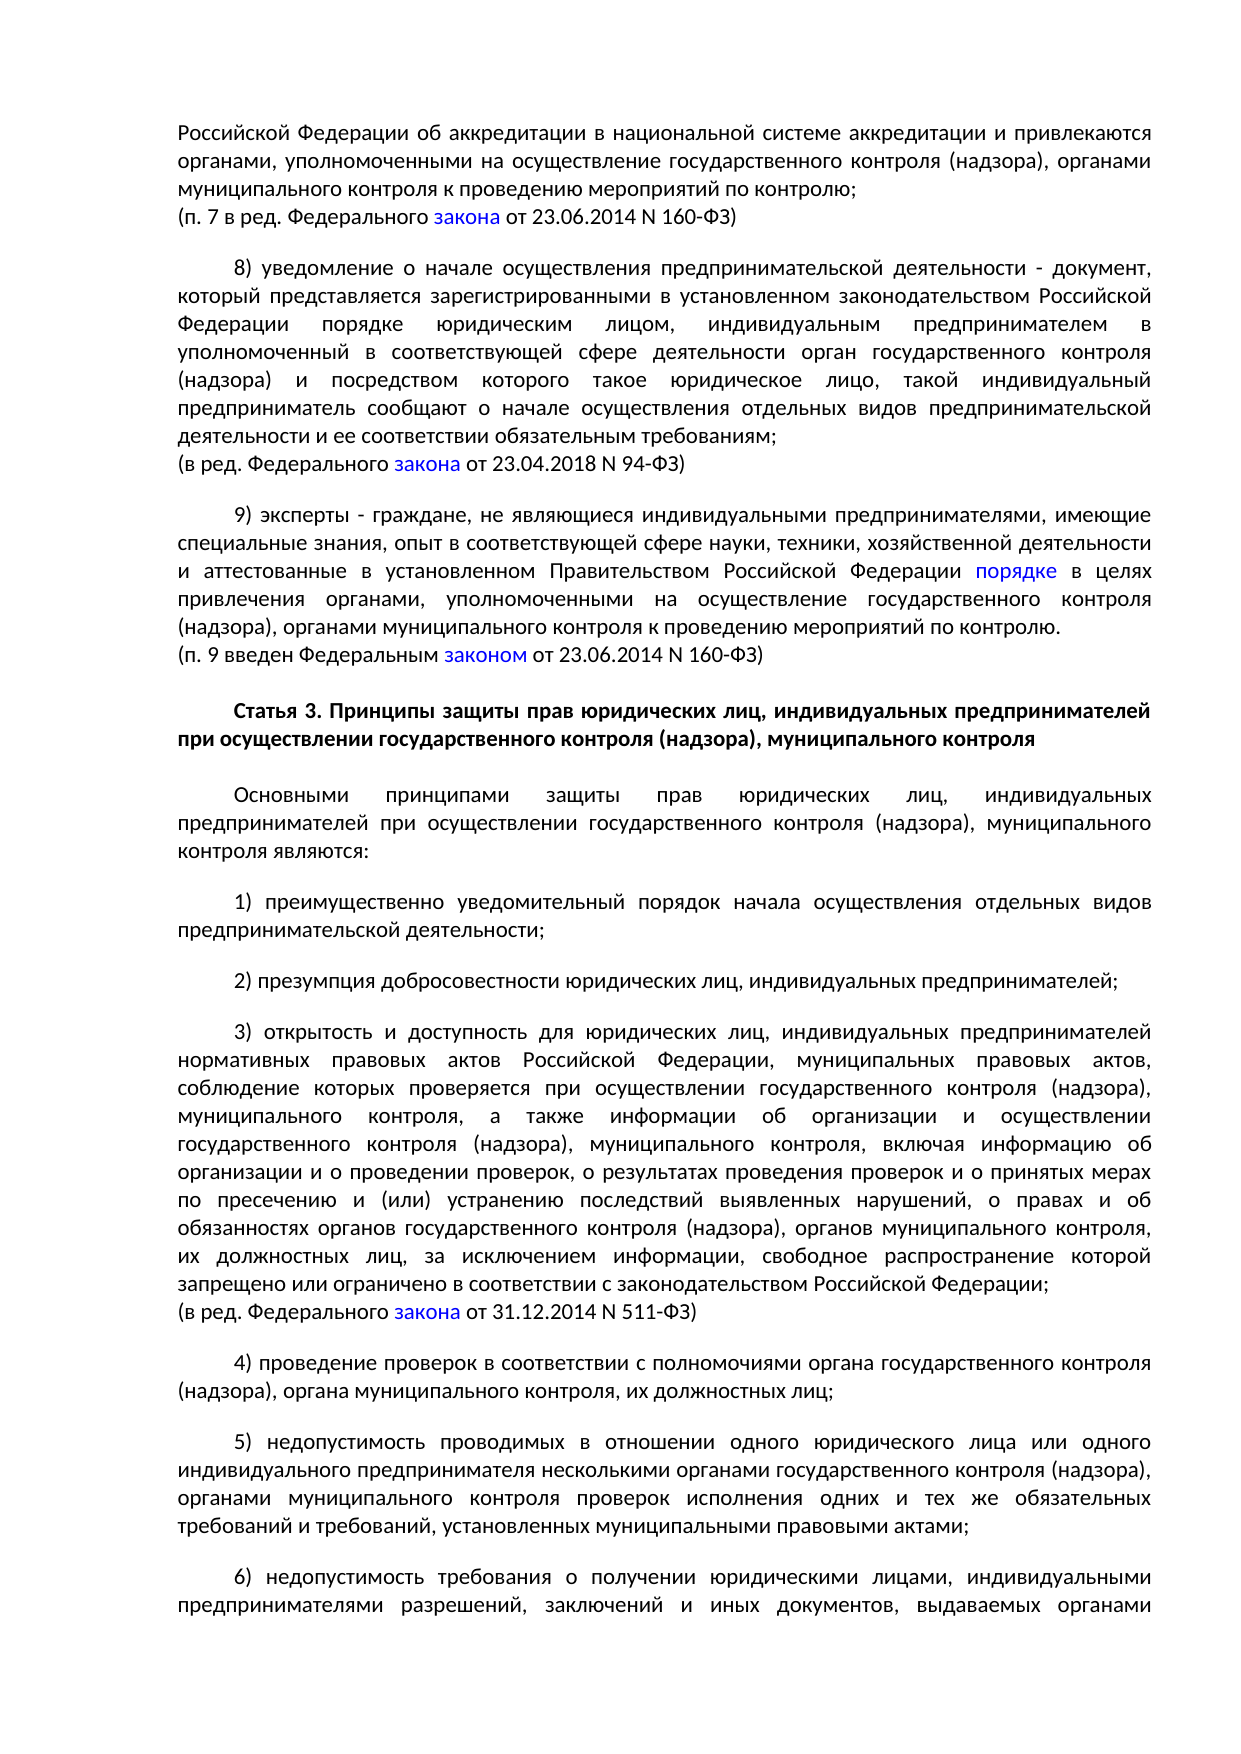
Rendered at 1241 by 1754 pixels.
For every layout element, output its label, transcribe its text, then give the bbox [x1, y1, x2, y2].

text 9) эксперты - граждане, не являющиеся индивидуальными предпринимателями, имеющие специальные знания, опыт в соответствующей сфере науки, техники, хозяйственной деятельности и аттестованные в установленном Правительством Российской Федерации порядке в целях привлечения органами, уполномоченными на осуществление государственного контроля (надзора), органами муниципального контроля к проведению мероприятий по контролю. [177, 500, 1152, 640]
text 3) открытость и доступность для юридических лиц, индивидуальных предпринимателей нормативных правовых актов Российской Федерации, муниципальных правовых актов, соблюдение которых проверяется при осуществлении государственного контроля (надзора), муниципального контроля, а также информации об организации и осуществлении государственного контроля (надзора), муниципального контроля, включая информацию об организации и о проведении проверок, о результатах проведения проверок и о принятых мерах по пресечению и (или) устранению последствий выявленных нарушений, о правах и об обязанностях органов государственного контроля (надзора), органов муниципального контроля, их должностных лиц, за исключением информации, свободное распространение которой запрещено или ограничено в соответствии с законодательством Российской Федерации; [177, 1017, 1152, 1297]
text Основными принципами защиты прав юридических лиц, индивидуальных предпринимателей при осуществлении государственного контроля (надзора), муниципального контроля являются: [177, 780, 1152, 864]
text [177, 1562, 1152, 1618]
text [177, 118, 1152, 202]
text (п. 9 введен Федеральным законом от 23.06.2014 N 160-ФЗ) [177, 640, 1152, 668]
text 5) недопустимость проводимых в отношении одного юридического лица или одного индивидуального предпринимателя несколькими органами государственного контроля (надзора), органами муниципального контроля проверок исполнения одних и тех же обязательных требований и требований, установленных муниципальными правовыми актами; [177, 1427, 1152, 1539]
text (в ред. Федерального закона от 23.04.2018 N 94-ФЗ) [177, 449, 1152, 477]
text 8) уведомление о начале осуществления предпринимательской деятельности - документ, который представляется зарегистрированными в установленном законодательством Российской Федерации порядке юридическим лицом, индивидуальным предпринимателем в уполномоченный в соответствующей сфере деятельности орган государственного контроля (надзора) и посредством которого такое юридическое лицо, такой индивидуальный предприниматель сообщают о начале осуществления отдельных видов предпринимательской деятельности и ее соответствии обязательным требованиям; [177, 253, 1152, 449]
text 4) проведение проверок в соответствии с полномочиями органа государственного контроля (надзора), органа муниципального контроля, их должностных лиц; [177, 1348, 1152, 1404]
text 1) преимущественно уведомительный порядок начала осуществления отдельных видов предпринимательской деятельности; [177, 887, 1152, 943]
text (п. 7 в ред. Федерального закона от 23.06.2014 N 160-ФЗ) [177, 202, 1152, 230]
text (в ред. Федерального закона от 31.12.2014 N 511-ФЗ) [177, 1297, 1152, 1326]
text 2) презумпция добросовестности юридических лиц, индивидуальных предпринимателей; [177, 966, 1152, 994]
title Статья 3. Принципы защиты прав юридических лиц, индивидуальных предпринимателей при осуществлении государственного контроля (надзора), муниципального контроля [177, 696, 1152, 752]
